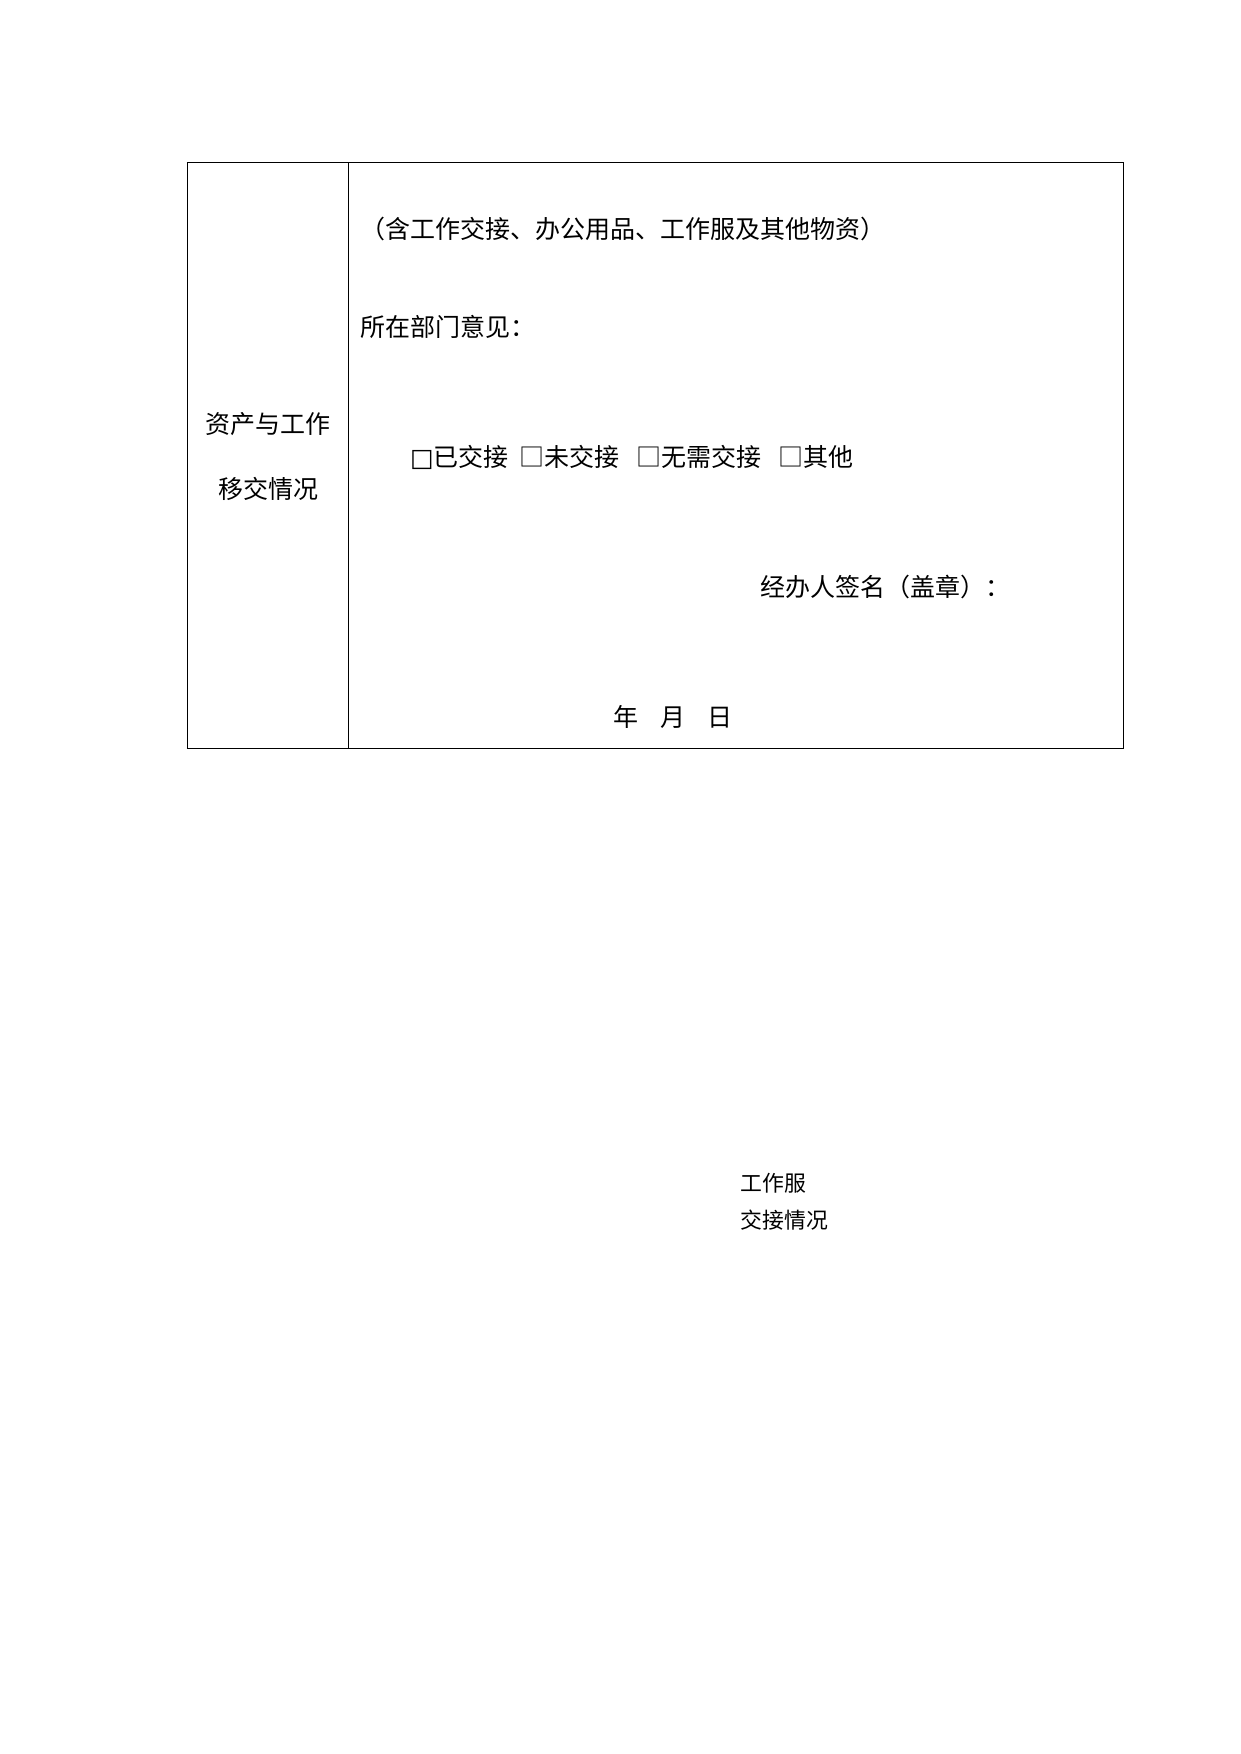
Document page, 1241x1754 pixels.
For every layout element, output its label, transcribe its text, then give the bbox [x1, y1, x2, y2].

table_cell （含工作交接、办公用品、工作服及其他物资） 所在部门意见： □已交接 □未交接 □无需交接 □其他 经办人签名（盖章）： 年 月 日 [349, 163, 1123, 748]
table_cell 资产与工作移交情况 [188, 163, 348, 748]
